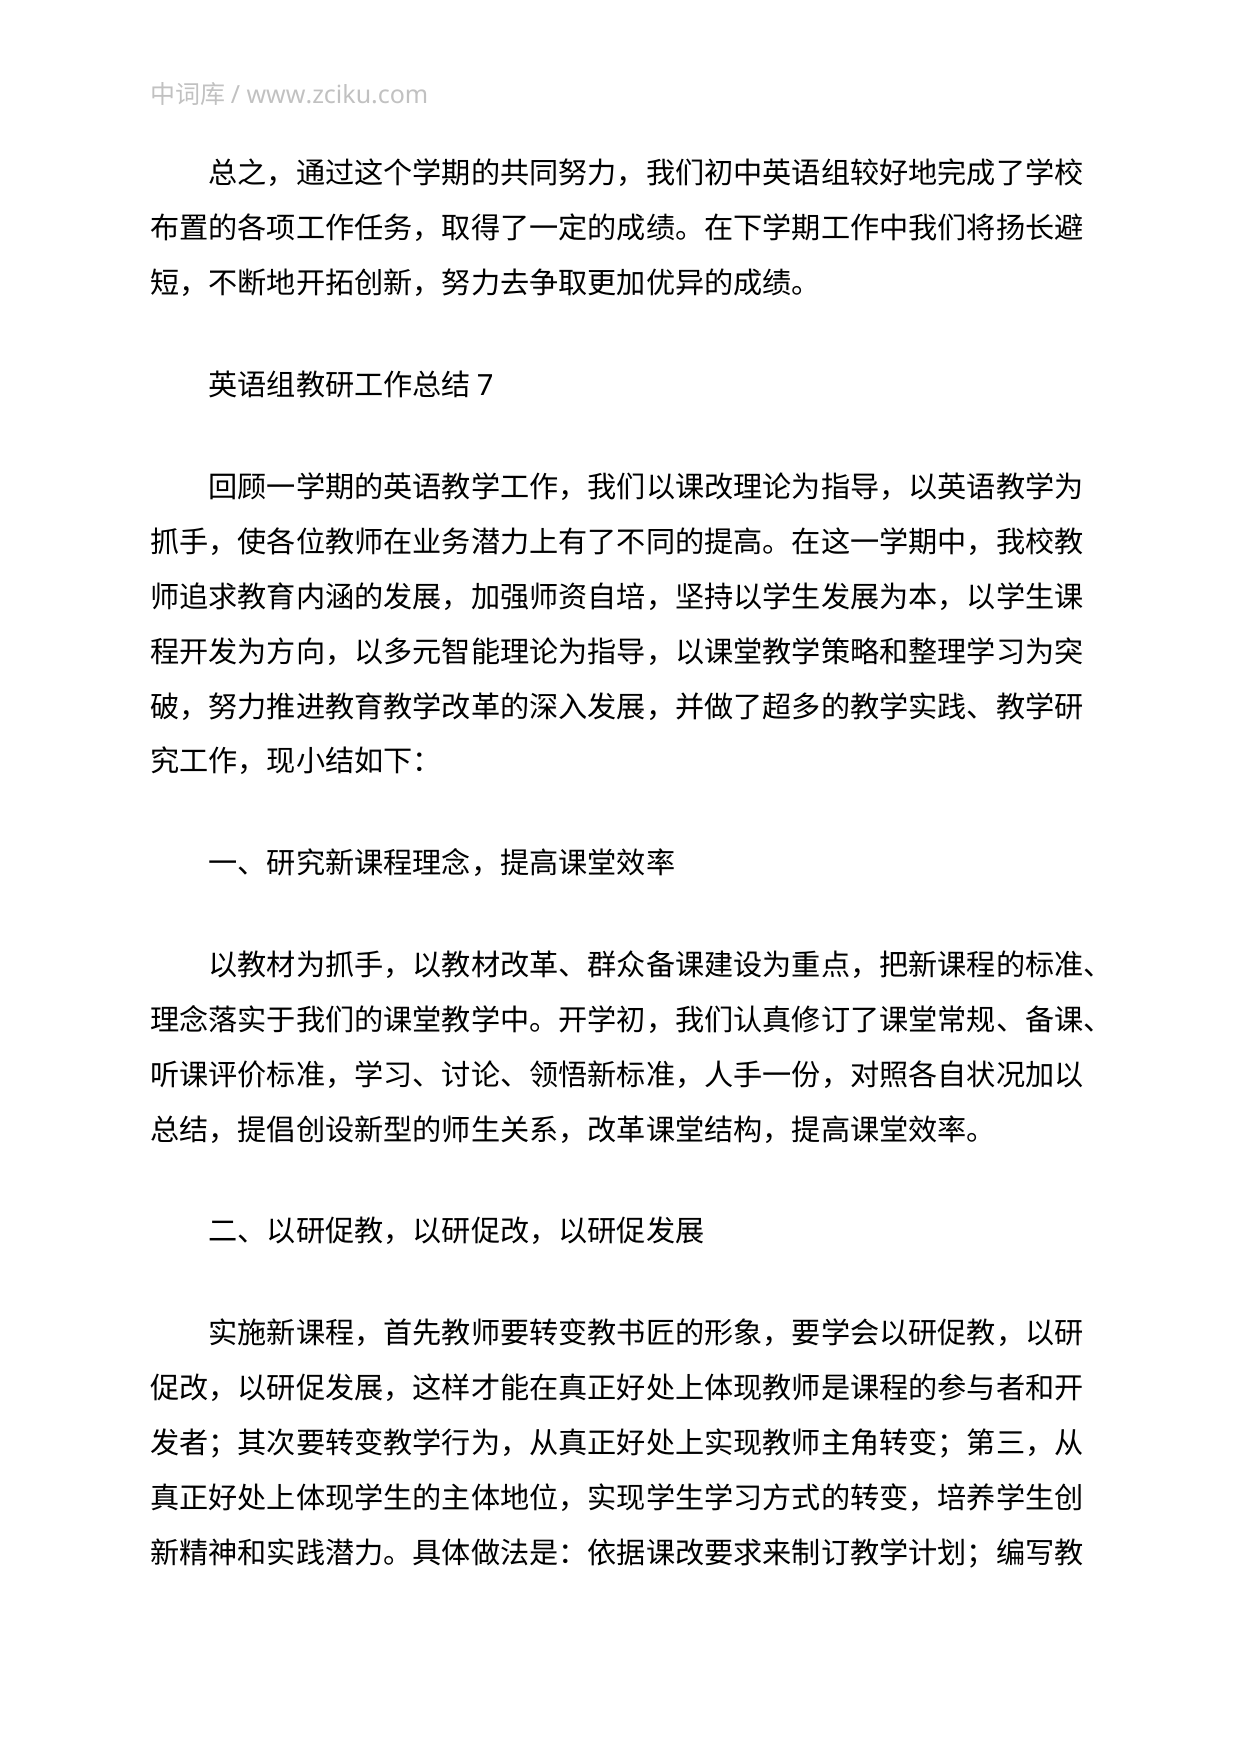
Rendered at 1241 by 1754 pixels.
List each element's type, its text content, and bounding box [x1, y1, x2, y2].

text 英语组教研工作总结7 [150, 362, 1090, 404]
text 以教材为抓手，以教材改革、群众备课建设为重点，把新课程的标准、理念落实于我们的课堂教学中。开学初，我们认真修订了课堂常规、备课、听课评价标准，学习、讨论、领悟新标准，人手一份，对照各自状况加以总结，提倡创设新型的师生关系，改革课堂结构，提高课堂效率。 [150, 942, 1090, 1148]
text 一、研究新课程理念，提高课堂效率 [150, 840, 1090, 882]
text 总之，通过这个学期的共同努力，我们初中英语组较好地完成了学校布置的各项工作任务，取得了一定的成绩。在下学期工作中我们将扬长避短，不断地开拓创新，努力去争取更加优异的成绩。 [150, 150, 1090, 302]
text 二、以研促教，以研促改，以研促发展 [150, 1208, 1090, 1250]
text 回顾一学期的英语教学工作，我们以课改理论为指导，以英语教学为抓手，使各位教师在业务潜力上有了不同的提高。在这一学期中，我校教师追求教育内涵的发展，加强师资自培，坚持以学生发展为本，以学生课程开发为方向，以多元智能理论为指导，以课堂教学策略和整理学习为突破，努力推进教育教学改革的深入发展，并做了超多的教学实践、教学研究工作，现小结如下： [150, 463, 1090, 780]
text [150, 1310, 1090, 1572]
